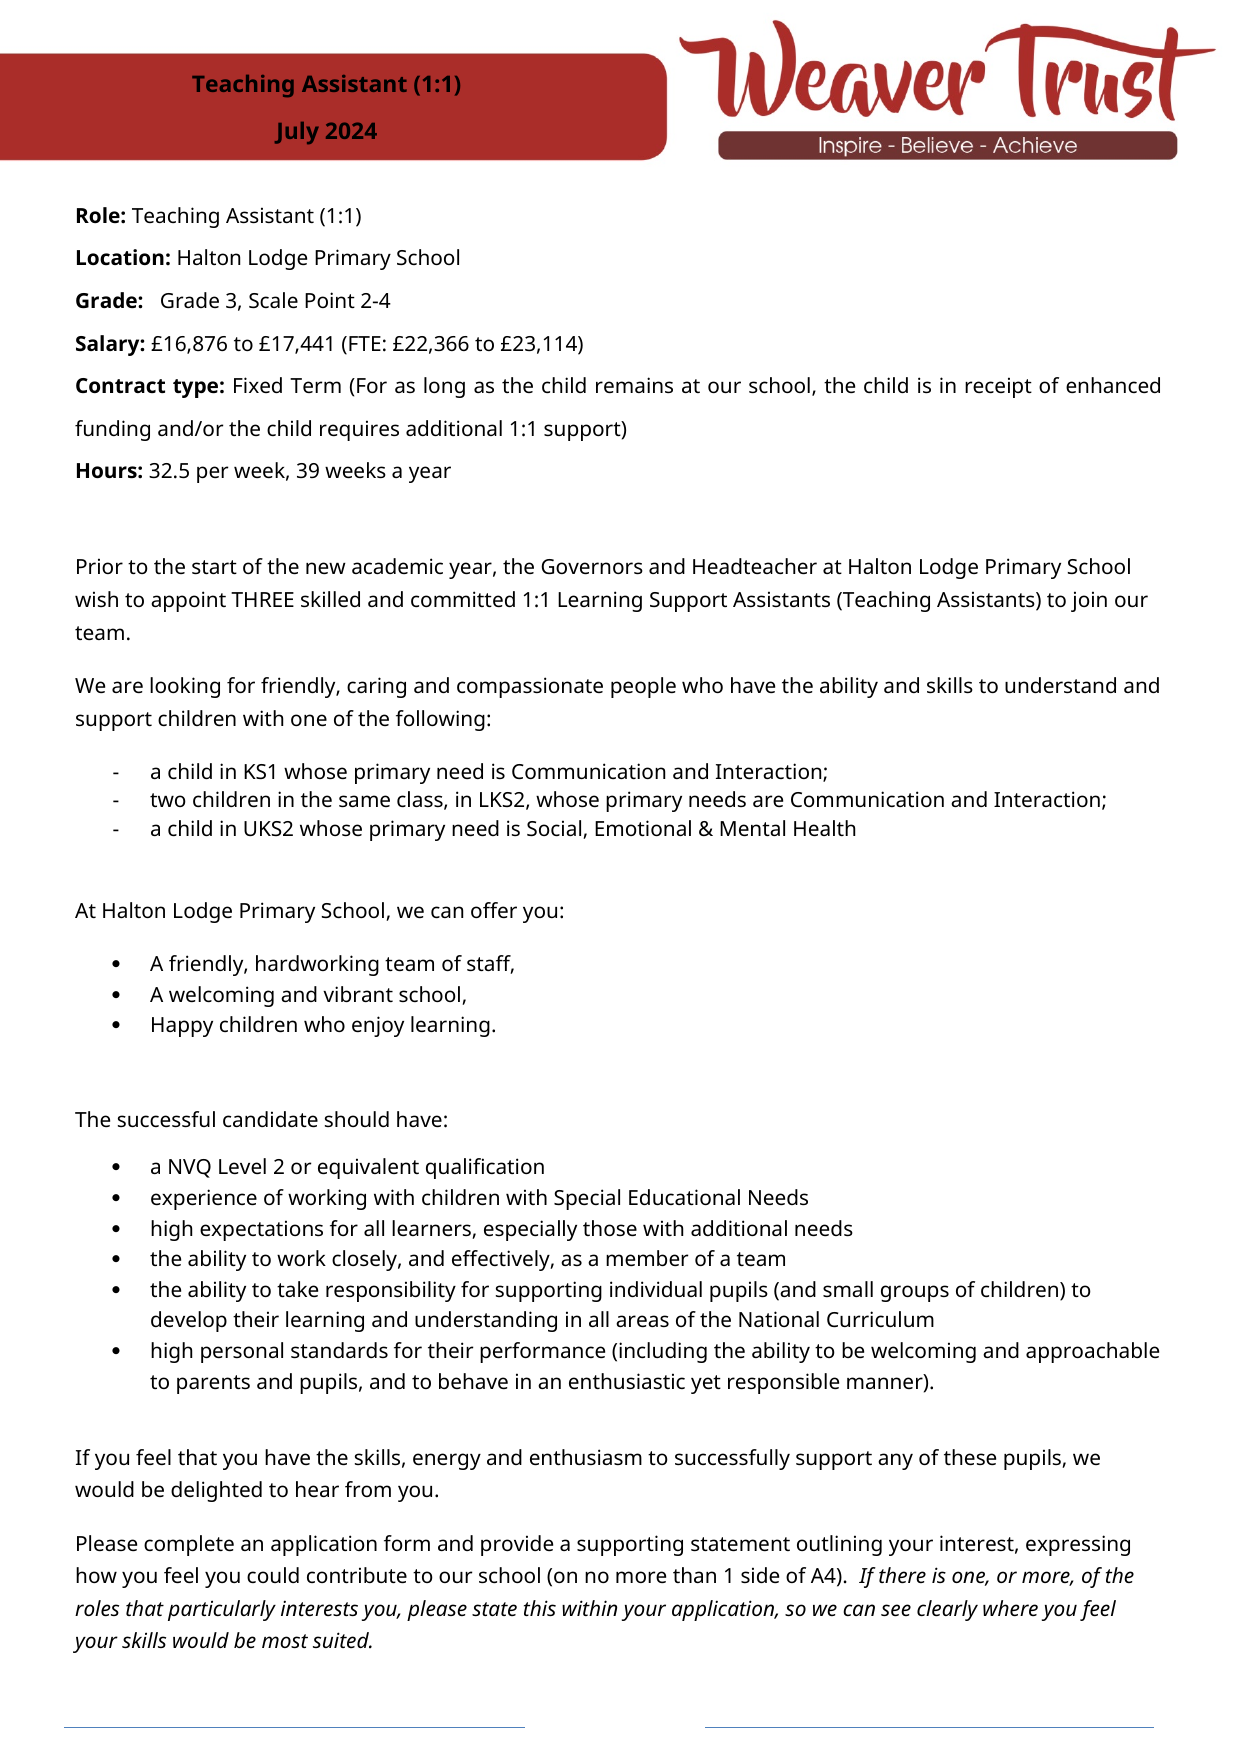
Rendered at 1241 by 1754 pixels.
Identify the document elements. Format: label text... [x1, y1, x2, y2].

text Grade: Grade 3, Scale Point 2-4 [75, 286, 1165, 314]
list experience of working with children with Special Educational Needs [112, 1183, 1165, 1212]
list high expectations for all learners, especially those with additional needs [112, 1214, 1165, 1242]
text Location: Halton Lodge Primary School [75, 243, 1165, 272]
text Please complete an application form and provide a supporting statement outlining your interest, expressing how you feel you could contribute to our school (on no more than 1 side of A4). If there is one, or more, of the roles that particularly interests you, please state this within your application, so we can see clearly where you feel your skills would be most suited. [75, 1529, 1165, 1655]
list a child in UKS2 whose primary need is Social, Emotional & Mental Health [112, 814, 1165, 842]
list high personal standards for their performance (including the ability to be welcoming and approachable to parents and pupils, and to behave in an enthusiastic yet responsible manner). [112, 1336, 1165, 1395]
list the ability to work closely, and effectively, as a member of a team [112, 1244, 1165, 1273]
text Role: Teaching Assistant (1:1) [75, 201, 1165, 229]
text Prior to the start of the new academic year, the Governors and Headteacher at Halton Lodge Primary School wish to appoint THREE skilled and committed 1:1 Learning Support Assistants (Teaching Assistants) to join our team. [75, 552, 1165, 646]
text Salary: £16,876 to £17,441 (FTE: £22,366 to £23,114) [75, 329, 1165, 357]
list a NVQ Level 2 or equivalent qualification [112, 1152, 1165, 1181]
list two children in the same class, in LKS2, whose primary needs are Communication and Interaction; [112, 786, 1165, 814]
text If you feel that you have the skills, energy and enthusiasm to successfully support any of these pupils, we would be delighted to hear from you. [75, 1443, 1165, 1504]
list Happy children who enjoy learning. [112, 1011, 1165, 1039]
text At Halton Lodge Primary School, we can offer you: [75, 896, 1165, 924]
text Contract type: Fixed Term (For as long as the child remains at our school, the child is in receipt of enhanced funding and/or the child requires additional 1:1 support) [75, 371, 1165, 442]
list a child in KS1 whose primary need is Communication and Interaction; [112, 757, 1165, 786]
text We are looking for friendly, caring and compassionate people who have the ability and skills to understand and support children with one of the following: [75, 671, 1165, 732]
text The successful candidate should have: [75, 1105, 1165, 1134]
list the ability to take responsibility for supporting individual pupils (and small groups of children) to develop their learning and understanding in all areas of the National Curriculum [112, 1275, 1165, 1334]
list A welcoming and vibrant school, [112, 980, 1165, 1008]
text Hours: 32.5 per week, 39 weeks a year [75, 456, 1165, 485]
picture [0, 0, 1240, 186]
list A friendly, hardworking team of staff, [112, 949, 1165, 978]
